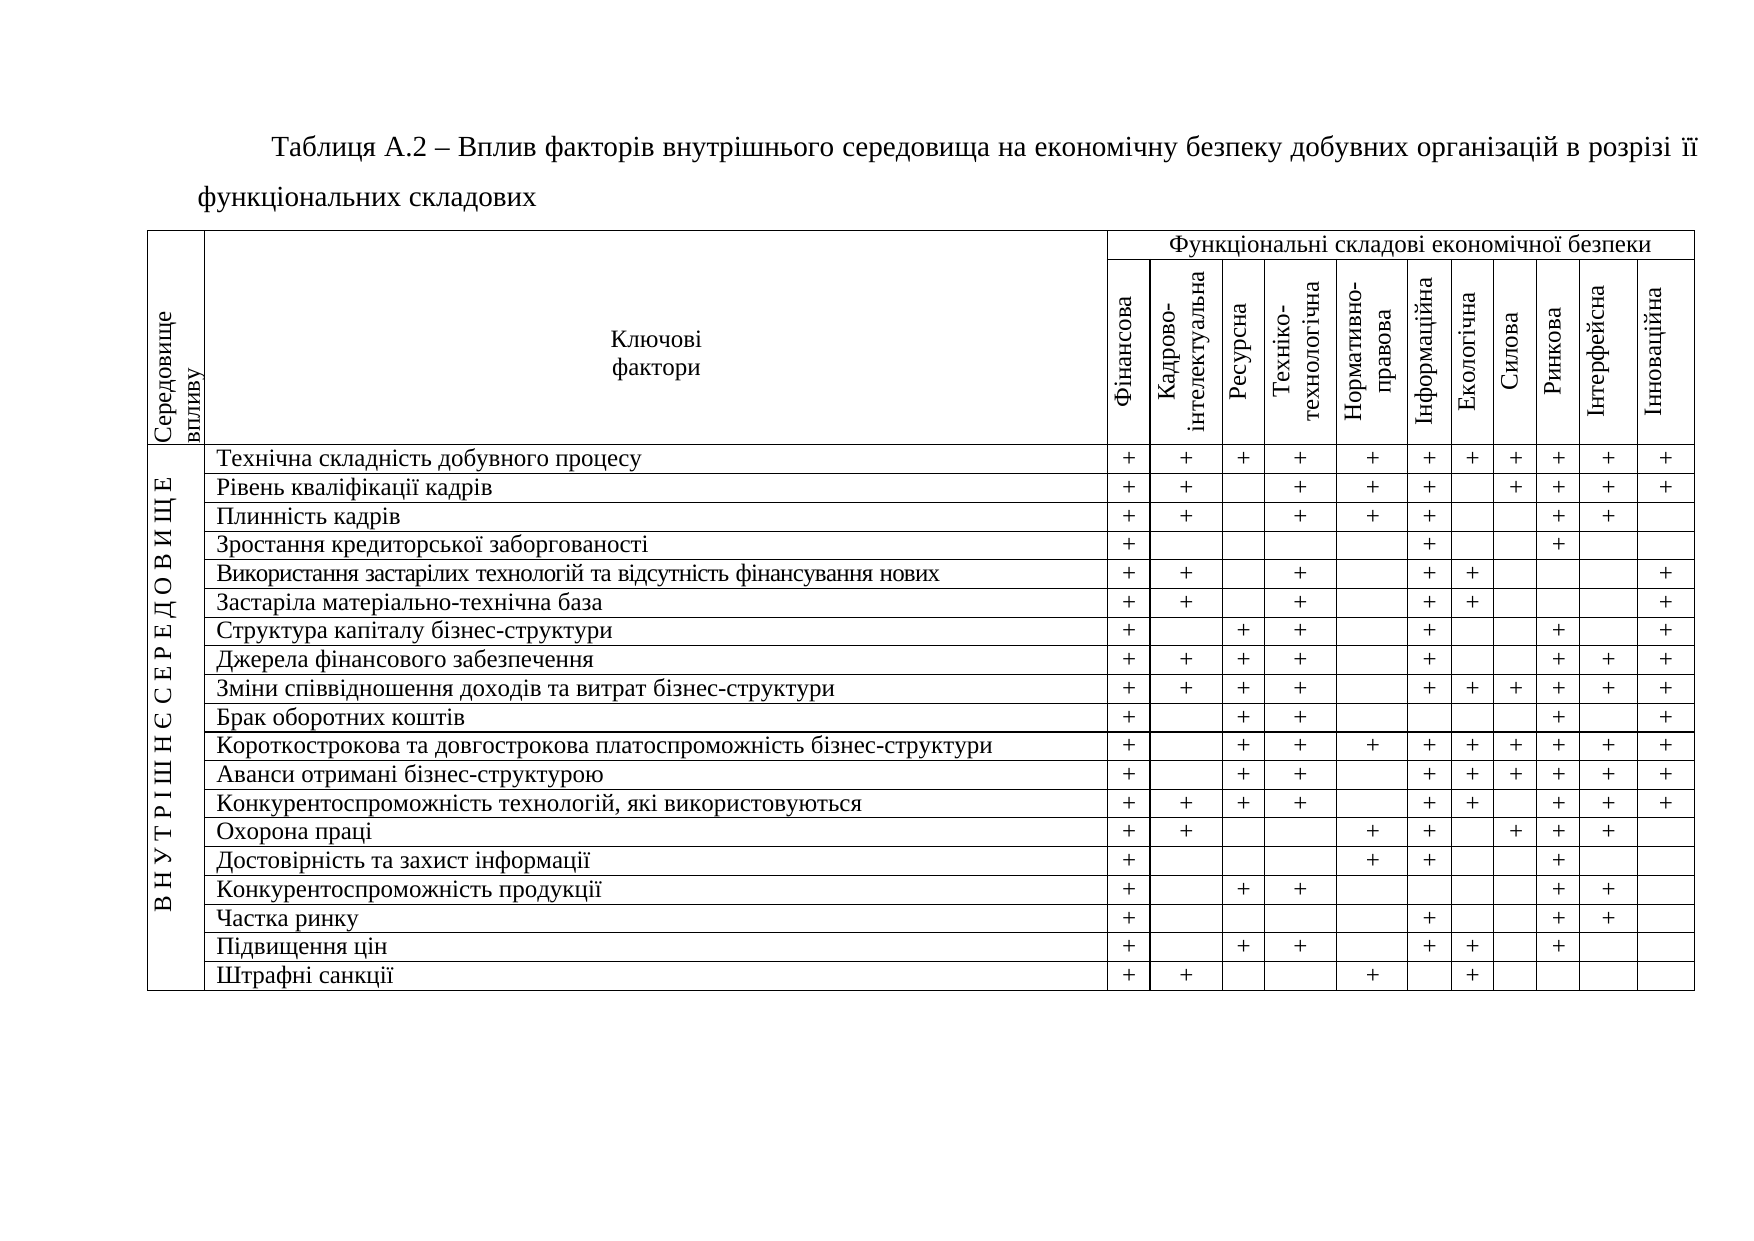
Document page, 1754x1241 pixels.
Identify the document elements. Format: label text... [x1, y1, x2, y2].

table_header Середовище впливу [148, 231, 204, 444]
table_cell + [1223, 646, 1264, 674]
table_cell [1337, 560, 1407, 588]
table_cell [1494, 933, 1536, 961]
table_cell + [1537, 503, 1579, 531]
table_cell + [1108, 962, 1149, 990]
table_cell [1337, 646, 1407, 674]
table_cell [1494, 589, 1536, 617]
table_cell [1638, 847, 1694, 875]
table_cell В Н У Т Р І Ш Н Є С Е Р Е Д О В И Щ Е [148, 445, 204, 990]
table_cell + [1537, 704, 1579, 731]
table_cell + [1408, 933, 1451, 961]
table_cell [1638, 933, 1694, 961]
table_cell + [1452, 560, 1493, 588]
table_cell + [1265, 790, 1336, 817]
table_cell + [1638, 646, 1694, 674]
table_cell + [1408, 847, 1451, 875]
table_cell Інтерфейсна [1580, 260, 1637, 444]
table_cell + [1151, 474, 1222, 502]
table_cell [1580, 847, 1637, 875]
table_cell [1494, 905, 1536, 932]
table_cell [1408, 876, 1451, 904]
table_cell [1151, 618, 1222, 645]
table_cell [1580, 933, 1637, 961]
table_cell + [1265, 761, 1336, 789]
table_cell + [1537, 474, 1579, 502]
table_cell [1494, 876, 1536, 904]
table_cell + [1638, 445, 1694, 473]
table_cell [1638, 503, 1694, 531]
table_cell + [1452, 675, 1493, 703]
table_cell [1638, 532, 1694, 559]
table_cell + [1452, 445, 1493, 473]
table_cell + [1537, 618, 1579, 645]
table_cell + [1408, 445, 1451, 473]
table_cell [1494, 532, 1536, 559]
table_cell + [1108, 704, 1149, 731]
table_cell + [1408, 560, 1451, 588]
table_cell [1580, 962, 1637, 990]
table_cell + [1408, 761, 1451, 789]
table_cell + [1223, 675, 1264, 703]
table_cell + [1580, 675, 1637, 703]
table_cell + [1265, 445, 1336, 473]
table_cell [1337, 761, 1407, 789]
table_cell + [1265, 646, 1336, 674]
table_header Функціональні складові економічної безпеки [1108, 231, 1694, 259]
table_cell + [1452, 933, 1493, 961]
table_cell + [1265, 560, 1336, 588]
table_cell + [1494, 445, 1536, 473]
table_cell Техніко- технологічна [1265, 260, 1336, 444]
table_cell + [1223, 618, 1264, 645]
table_cell + [1580, 790, 1637, 817]
table_cell Зміни співвідношення доходів та витрат бізнес-структури [205, 675, 1107, 703]
table_cell + [1580, 646, 1637, 674]
table_cell [1452, 474, 1493, 502]
table_cell [1537, 962, 1579, 990]
table_cell + [1151, 646, 1222, 674]
table_cell + [1223, 876, 1264, 904]
table_cell + [1108, 876, 1149, 904]
table_cell + [1265, 675, 1336, 703]
table_cell + [1151, 503, 1222, 531]
table_cell Брак оборотних коштів [205, 704, 1107, 731]
table_cell + [1223, 704, 1264, 731]
table_cell + [1408, 503, 1451, 531]
table_cell [1494, 503, 1536, 531]
table_cell Екологічна [1452, 260, 1493, 444]
table_cell + [1580, 474, 1637, 502]
table_cell + [1265, 589, 1336, 617]
table_cell + [1223, 933, 1264, 961]
table_cell + [1537, 847, 1579, 875]
text Таблиця А.2 – Вплив факторів внутрішнього середовища на економічну безпеку добувних організацій в розрізі її функціональних складових [197, 129, 1698, 213]
table_cell [1151, 532, 1222, 559]
table_cell + [1337, 503, 1407, 531]
table_cell [1494, 847, 1536, 875]
table_cell Ринкова [1537, 260, 1579, 444]
table_cell + [1108, 560, 1149, 588]
table_cell [1151, 905, 1222, 932]
table_cell + [1108, 532, 1149, 559]
table_cell + [1108, 905, 1149, 932]
table_cell [1452, 704, 1493, 731]
table_cell Зростання кредиторської заборгованості [205, 532, 1107, 559]
table_cell [1452, 618, 1493, 645]
table_cell [1537, 560, 1579, 588]
table_cell + [1108, 646, 1149, 674]
table_cell + [1408, 474, 1451, 502]
table_cell Конкурентоспроможність продукції [205, 876, 1107, 904]
table_cell + [1638, 618, 1694, 645]
table_cell Фінансова [1108, 260, 1149, 444]
table_cell + [1537, 675, 1579, 703]
table_cell + [1638, 560, 1694, 588]
table_cell + [1337, 818, 1407, 846]
table_cell + [1223, 761, 1264, 789]
table_cell + [1494, 733, 1536, 760]
table_cell Плинність кадрів [205, 503, 1107, 531]
table_cell Кадрово- інтелектуальна [1151, 260, 1222, 444]
table_cell [1452, 876, 1493, 904]
table_cell + [1537, 933, 1579, 961]
table_cell + [1337, 962, 1407, 990]
table_cell [1223, 503, 1264, 531]
table_cell Підвищення цін [205, 933, 1107, 961]
table_cell + [1537, 532, 1579, 559]
table_cell [1494, 646, 1536, 674]
table_cell + [1537, 445, 1579, 473]
table_cell + [1408, 790, 1451, 817]
table_cell + [1638, 474, 1694, 502]
table_cell + [1537, 646, 1579, 674]
table_cell + [1408, 618, 1451, 645]
table_cell + [1494, 474, 1536, 502]
table_cell + [1151, 589, 1222, 617]
table_cell + [1537, 733, 1579, 760]
table_cell Використання застарілих технологій та відсутність фінансування нових [205, 560, 1107, 588]
table_cell [1452, 818, 1493, 846]
table_cell [1537, 589, 1579, 617]
table_cell + [1265, 704, 1336, 731]
table_cell [1337, 905, 1407, 932]
table_cell + [1223, 445, 1264, 473]
table_cell [1337, 790, 1407, 817]
table_cell + [1638, 675, 1694, 703]
table_cell + [1452, 761, 1493, 789]
table_cell + [1638, 790, 1694, 817]
table_cell + [1108, 761, 1149, 789]
table_cell + [1408, 675, 1451, 703]
table_cell [1580, 618, 1637, 645]
table_cell [1337, 933, 1407, 961]
table_cell + [1108, 818, 1149, 846]
table_cell + [1408, 532, 1451, 559]
table_cell + [1537, 790, 1579, 817]
table_cell [1151, 876, 1222, 904]
table_cell + [1580, 876, 1637, 904]
table_cell [1223, 905, 1264, 932]
table_cell [1223, 962, 1264, 990]
table_cell [1494, 704, 1536, 731]
table_cell + [1408, 589, 1451, 617]
table_cell + [1223, 790, 1264, 817]
table_cell Короткострокова та довгострокова платоспроможність бізнес-структури [205, 733, 1107, 760]
table_cell + [1108, 589, 1149, 617]
table_cell + [1408, 646, 1451, 674]
table_cell Ресурсна [1223, 260, 1264, 444]
table_cell + [1452, 589, 1493, 617]
table_cell Рівень кваліфікації кадрів [205, 474, 1107, 502]
table_cell + [1452, 790, 1493, 817]
table_cell [1151, 733, 1222, 760]
table_cell + [1151, 790, 1222, 817]
table_cell + [1537, 876, 1579, 904]
table_cell [1580, 532, 1637, 559]
table_cell + [1108, 933, 1149, 961]
table_cell + [1223, 733, 1264, 760]
table_cell Інформаційна [1408, 260, 1451, 444]
table_cell + [1580, 905, 1637, 932]
table_cell [1337, 876, 1407, 904]
table_cell + [1408, 818, 1451, 846]
table_cell [1151, 761, 1222, 789]
table_cell + [1337, 474, 1407, 502]
table_cell [1494, 618, 1536, 645]
table_cell [1223, 560, 1264, 588]
table_cell [1265, 905, 1336, 932]
table_cell + [1494, 818, 1536, 846]
table_cell + [1108, 474, 1149, 502]
table_cell [1265, 962, 1336, 990]
table_cell + [1537, 905, 1579, 932]
table_cell + [1265, 474, 1336, 502]
table_cell + [1151, 445, 1222, 473]
table_cell + [1265, 618, 1336, 645]
table_cell + [1638, 704, 1694, 731]
table_cell Охорона праці [205, 818, 1107, 846]
table_cell + [1337, 847, 1407, 875]
table_cell Інноваційна [1638, 260, 1694, 444]
table_cell [1494, 560, 1536, 588]
table_cell + [1408, 733, 1451, 760]
table_cell [1151, 704, 1222, 731]
table_cell + [1108, 675, 1149, 703]
table_cell [1494, 962, 1536, 990]
table_cell [1337, 532, 1407, 559]
table_cell Технічна складність добувного процесу [205, 445, 1107, 473]
table_cell + [1537, 761, 1579, 789]
table_cell [1638, 818, 1694, 846]
table_cell + [1452, 962, 1493, 990]
table_cell Застаріла матеріально-технічна база [205, 589, 1107, 617]
table_cell + [1494, 761, 1536, 789]
table_cell + [1108, 847, 1149, 875]
table_cell + [1151, 818, 1222, 846]
table_cell [1452, 532, 1493, 559]
table_cell + [1494, 675, 1536, 703]
table_cell Джерела фінансового забезпечення [205, 646, 1107, 674]
table_cell Нормативно- правова [1337, 260, 1407, 444]
table_cell [1223, 589, 1264, 617]
table_cell [1337, 675, 1407, 703]
table_cell + [1265, 933, 1336, 961]
table_cell [1494, 790, 1536, 817]
table_cell [1223, 532, 1264, 559]
table_cell [1408, 962, 1451, 990]
table_cell + [1108, 503, 1149, 531]
table_cell + [1337, 445, 1407, 473]
table_cell [1223, 474, 1264, 502]
table_cell + [1337, 733, 1407, 760]
table_cell [1151, 933, 1222, 961]
table_cell + [1151, 560, 1222, 588]
table_cell [1408, 704, 1451, 731]
table_cell + [1108, 733, 1149, 760]
table_cell Штрафні санкції [205, 962, 1107, 990]
table_cell + [1108, 445, 1149, 473]
table_cell + [1638, 761, 1694, 789]
table_cell + [1580, 761, 1637, 789]
table_cell + [1108, 618, 1149, 645]
table_cell [1580, 589, 1637, 617]
table_cell [1638, 905, 1694, 932]
table_cell + [1452, 733, 1493, 760]
table_cell [1452, 905, 1493, 932]
table_cell + [1638, 733, 1694, 760]
table_cell [1151, 847, 1222, 875]
table_cell [1223, 847, 1264, 875]
table_cell + [1580, 503, 1637, 531]
table_cell + [1537, 818, 1579, 846]
table_cell [1452, 646, 1493, 674]
table_cell Силова [1494, 260, 1536, 444]
table_cell + [1265, 733, 1336, 760]
table_cell + [1580, 818, 1637, 846]
table_cell [1223, 818, 1264, 846]
table_cell Конкурентоспроможність технологій, які використовуються [205, 790, 1107, 817]
table_cell [1638, 962, 1694, 990]
table_cell + [1580, 445, 1637, 473]
table_cell Структура капіталу бізнес-структури [205, 618, 1107, 645]
table_cell [1638, 876, 1694, 904]
table_cell Достовірність та захист інформації [205, 847, 1107, 875]
table_cell [1265, 532, 1336, 559]
table_cell [1265, 847, 1336, 875]
table_cell [1265, 818, 1336, 846]
table_cell Аванси отримані бізнес-структурою [205, 761, 1107, 789]
table_cell + [1408, 905, 1451, 932]
table_cell + [1580, 733, 1637, 760]
table_cell + [1638, 589, 1694, 617]
table_cell [1452, 503, 1493, 531]
table_cell [1452, 847, 1493, 875]
table_cell Частка ринку [205, 905, 1107, 932]
table_cell [1580, 704, 1637, 731]
table_cell [1337, 704, 1407, 731]
table_cell [1337, 618, 1407, 645]
table_cell [1580, 560, 1637, 588]
table_cell + [1265, 876, 1336, 904]
table_cell + [1151, 675, 1222, 703]
table_cell + [1151, 962, 1222, 990]
table_header Ключові фактори [205, 231, 1107, 444]
table_cell [1337, 589, 1407, 617]
table_cell + [1108, 790, 1149, 817]
table_cell + [1265, 503, 1336, 531]
